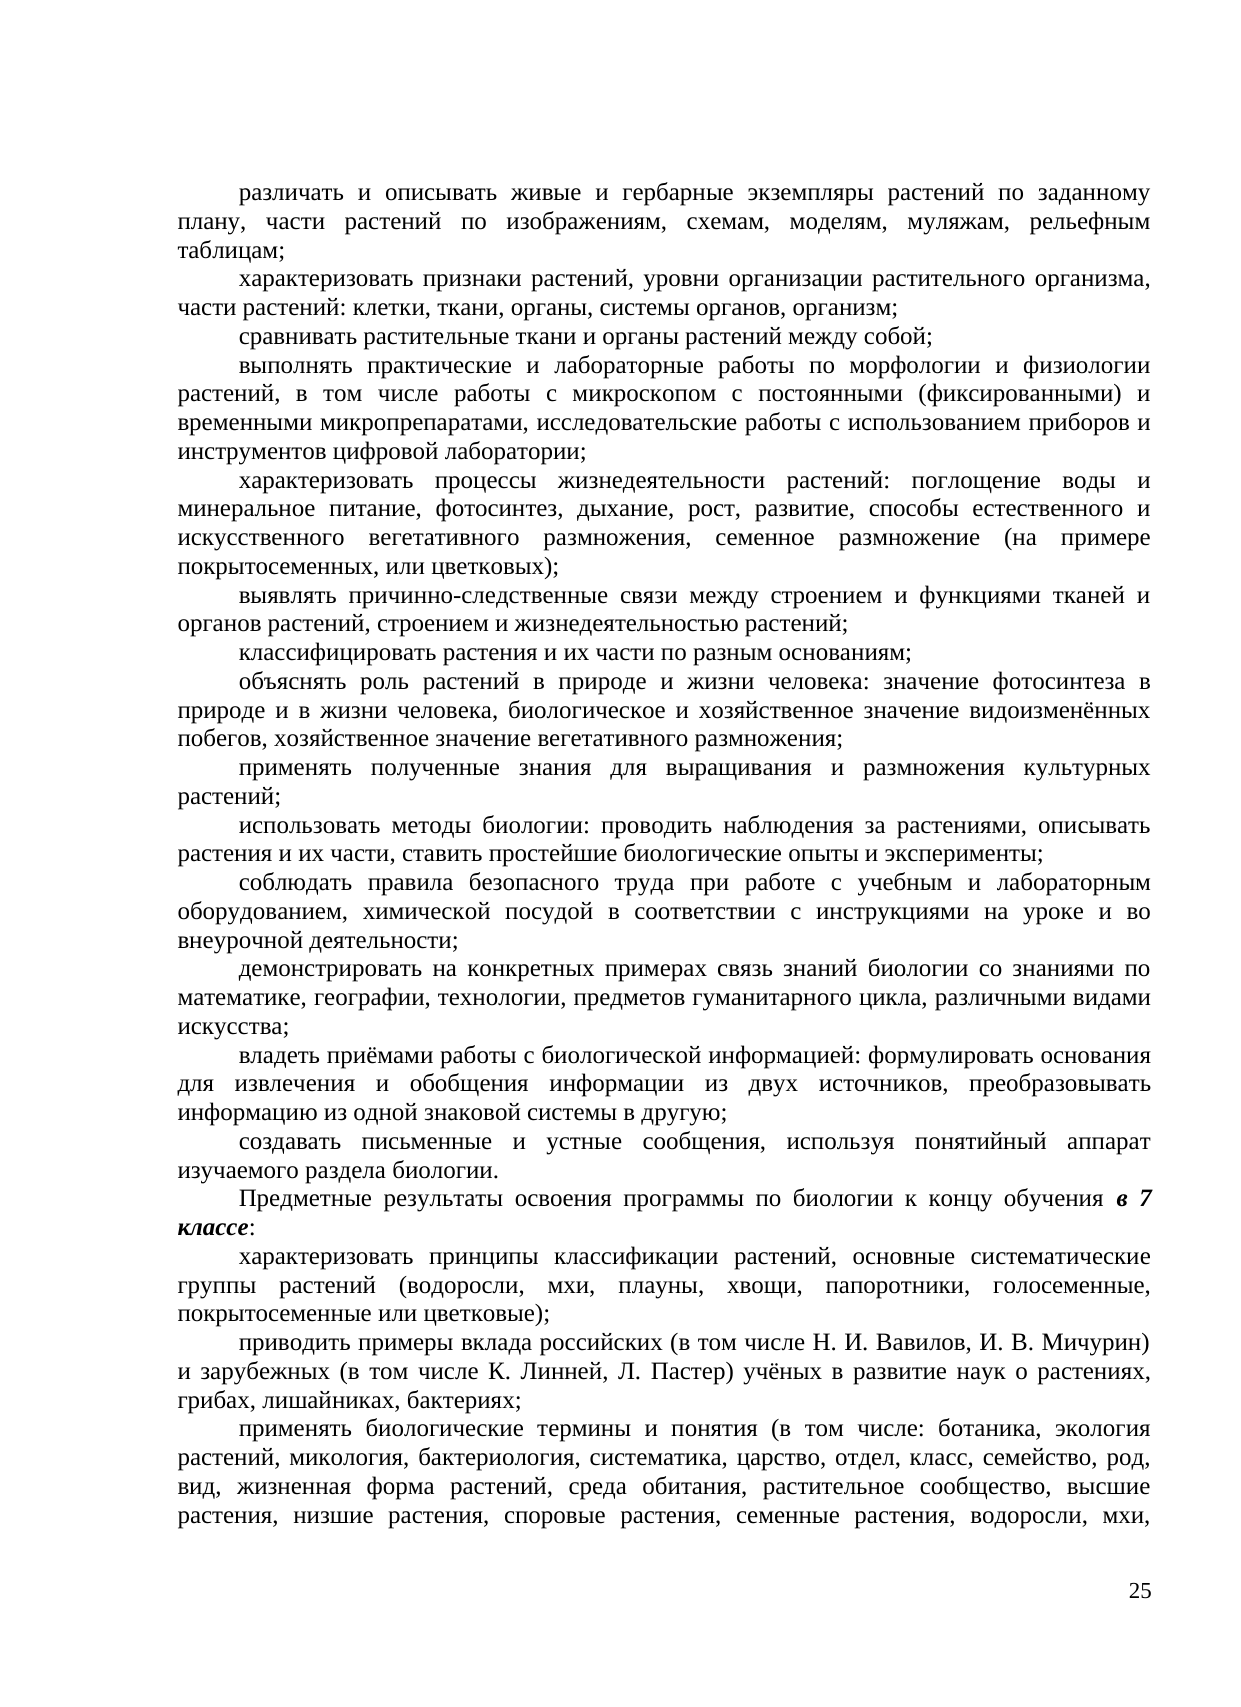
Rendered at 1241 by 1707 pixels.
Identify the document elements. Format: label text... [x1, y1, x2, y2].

text различать и описывать живые и гербарные экземпляры растений по заданному плану, части растений по изображениям, схемам, моделям, муляжам, рельефным таблицам; [177, 177, 1152, 263]
text выявлять причинно-следственные связи между строением и функциями тканей и органов растений, строением и жизнедеятельностью растений; [177, 580, 1152, 637]
text сравнивать растительные ткани и органы растений между собой; [177, 321, 1152, 350]
text характеризовать принципы классификации растений, основные систематические группы растений (водоросли, мхи, плауны, хвощи, папоротники, голосеменные, покрытосеменные или цветковые); [177, 1241, 1152, 1327]
text создавать письменные и устные сообщения, используя понятийный аппарат изучаемого раздела биологии. [177, 1126, 1152, 1183]
text использовать методы биологии: проводить наблюдения за растениями, описывать растения и их части, ставить простейшие биологические опыты и эксперименты; [177, 810, 1152, 867]
text характеризовать процессы жизнедеятельности растений: поглощение воды и минеральное питание, фотосинтез, дыхание, рост, развитие, способы естественного и искусственного вегетативного размножения, семенное размножение (на примере покрытосеменных, или цветковых); [177, 465, 1152, 580]
text характеризовать признаки растений, уровни организации растительного организма, части растений: клетки, ткани, органы, системы органов, организм; [177, 263, 1152, 321]
text выполнять практические и лабораторные работы по морфологии и физиологии растений, в том числе работы с микроскопом с постоянными (фиксированными) и временными микропрепаратами, исследовательские работы с использованием приборов и инструментов цифровой лаборатории; [177, 350, 1152, 465]
text объяснять роль растений в природе и жизни человека: значение фотосинтеза в природе и в жизни человека, биологическое и хозяйственное значение видоизменённых побегов, хозяйственное значение вегетативного размножения; [177, 666, 1152, 752]
text применять полученные знания для выращивания и размножения культурных растений; [177, 752, 1152, 810]
text соблюдать правила безопасного труда при работе с учебным и лабораторным оборудованием, химической посудой в соответствии с инструкциями на уроке и во внеурочной деятельности; [177, 867, 1152, 953]
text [177, 1413, 1152, 1528]
text классифицировать растения и их части по разным основаниям; [177, 637, 1152, 666]
text демонстрировать на конкретных примерах связь знаний биологии со знаниями по математике, географии, технологии, предметов гуманитарного цикла, различными видами искусства; [177, 953, 1152, 1040]
text владеть приёмами работы с биологической информацией: формулировать основания для извлечения и обобщения информации из двух источников, преобразовывать информацию из одной знаковой системы в другую; [177, 1040, 1152, 1126]
text приводить примеры вклада российских (в том числе Н. И. Вавилов, И. В. Мичурин) и зарубежных (в том числе К. Линней, Л. Пастер) учёных в развитие наук о растениях, грибах, лишайниках, бактериях; [177, 1327, 1152, 1413]
text Предметные результаты освоения программы по биологии к концу обучения в 7 классе: [177, 1183, 1152, 1241]
